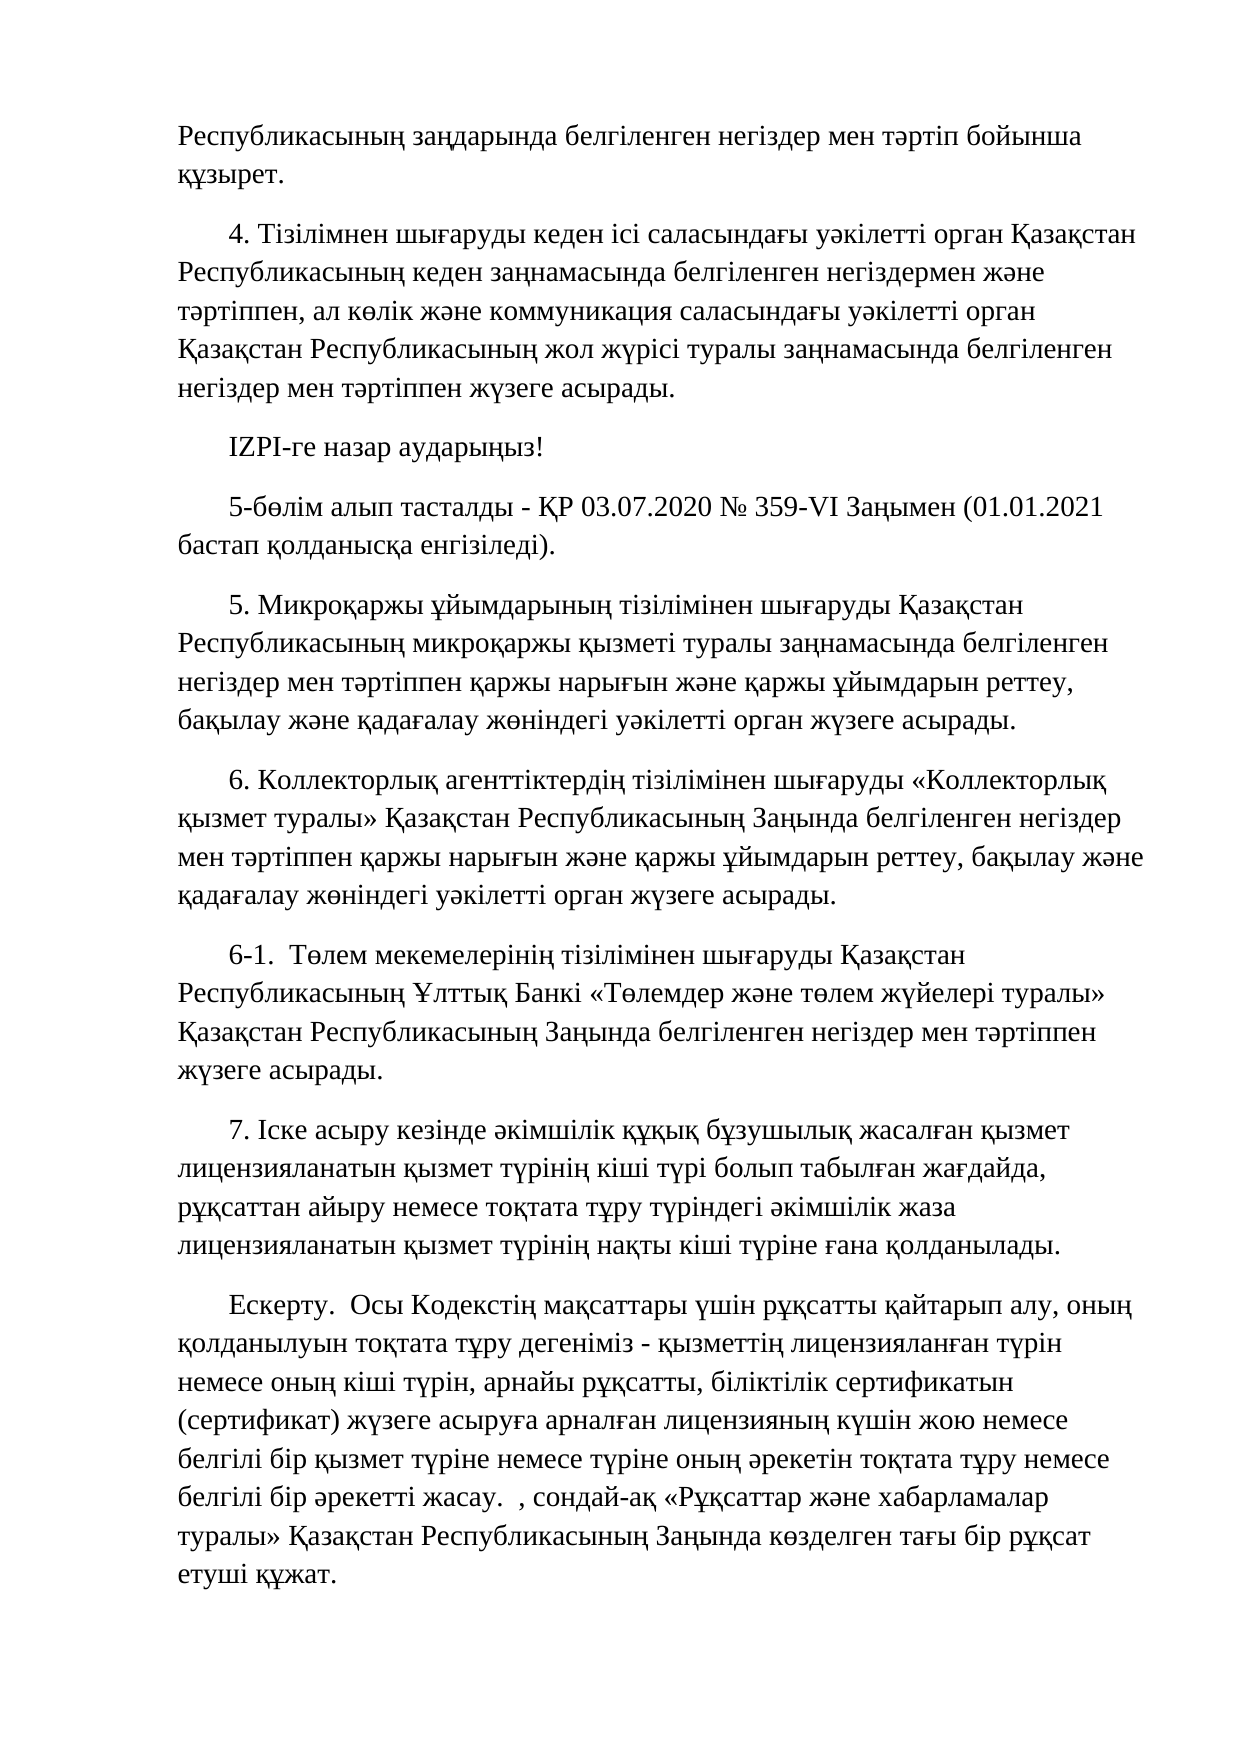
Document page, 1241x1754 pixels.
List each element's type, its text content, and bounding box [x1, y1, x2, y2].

text 5. Микроқаржы ұйымдарының тізілімінен шығаруды Қазақстан Республикасының микроқаржы қызметі туралы заңнамасында белгіленген негіздер мен тәртіппен қаржы нарығын және қаржы ұйымдарын реттеу, бақылау және қадағалау жөніндегі уәкілетті орган жүзеге асырады. [177, 587, 1152, 736]
text 4. Тізілімнен шығаруды кеден ісі саласындағы уәкілетті орган Қазақстан Республикасының кеден заңнамасында белгіленген негіздермен және тәртіппен, ал көлік және коммуникация саласындағы уәкілетті орган Қазақстан Республикасының жол жүрісі туралы заңнамасында белгіленген негіздер мен тәртіппен жүзеге асырады. [177, 216, 1152, 404]
text 6. Коллекторлық агенттіктердің тізілімінен шығаруды «Коллекторлық қызмет туралы» Қазақстан Республикасының Заңында белгіленген негіздер мен тәртіппен қаржы нарығын және қаржы ұйымдарын реттеу, бақылау және қадағалау жөніндегі уәкілетті орган жүзеге асырады. [177, 762, 1152, 911]
text 7. Іске асыру кезінде әкімшілік құқық бұзушылық жасалған қызмет лицензияланатын қызмет түрінің кіші түрі болып табылған жағдайда, рұқсаттан айыру немесе тоқтата тұру түріндегі әкімшілік жаза лицензияланатын қызмет түрінің нақты кіші түріне ғана қолданылады. [177, 1112, 1152, 1261]
text 5-бөлім алып тасталды - ҚР 03.07.2020 № 359-VI Заңымен (01.01.2021 бастап қолданысқа енгізіледі). [177, 489, 1152, 561]
text IZPI-ге назар аударыңыз! [177, 429, 1152, 463]
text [177, 118, 1152, 190]
text Ескерту. Осы Кодекстің мақсаттары үшін рұқсатты қайтарып алу, оның қолданылуын тоқтата тұру дегеніміз - қызметтің лицензияланған түрін немесе оның кіші түрін, арнайы рұқсатты, біліктілік сертификатын (сертификат) жүзеге асыруға арналған лицензияның күшін жою немесе белгілі бір қызмет түріне немесе түріне оның әрекетін тоқтата тұру немесе белгілі бір әрекетті жасау. , сондай-ақ «Рұқсаттар және хабарламалар туралы» Қазақстан Республикасының Заңында көзделген тағы бір рұқсат етуші құжат. [177, 1287, 1152, 1590]
text 6-1. Төлем мекемелерінің тізілімінен шығаруды Қазақстан Республикасының Ұлттық Банкі «Төлемдер және төлем жүйелері туралы» Қазақстан Республикасының Заңында белгіленген негіздер мен тәртіппен жүзеге асырады. [177, 937, 1152, 1086]
